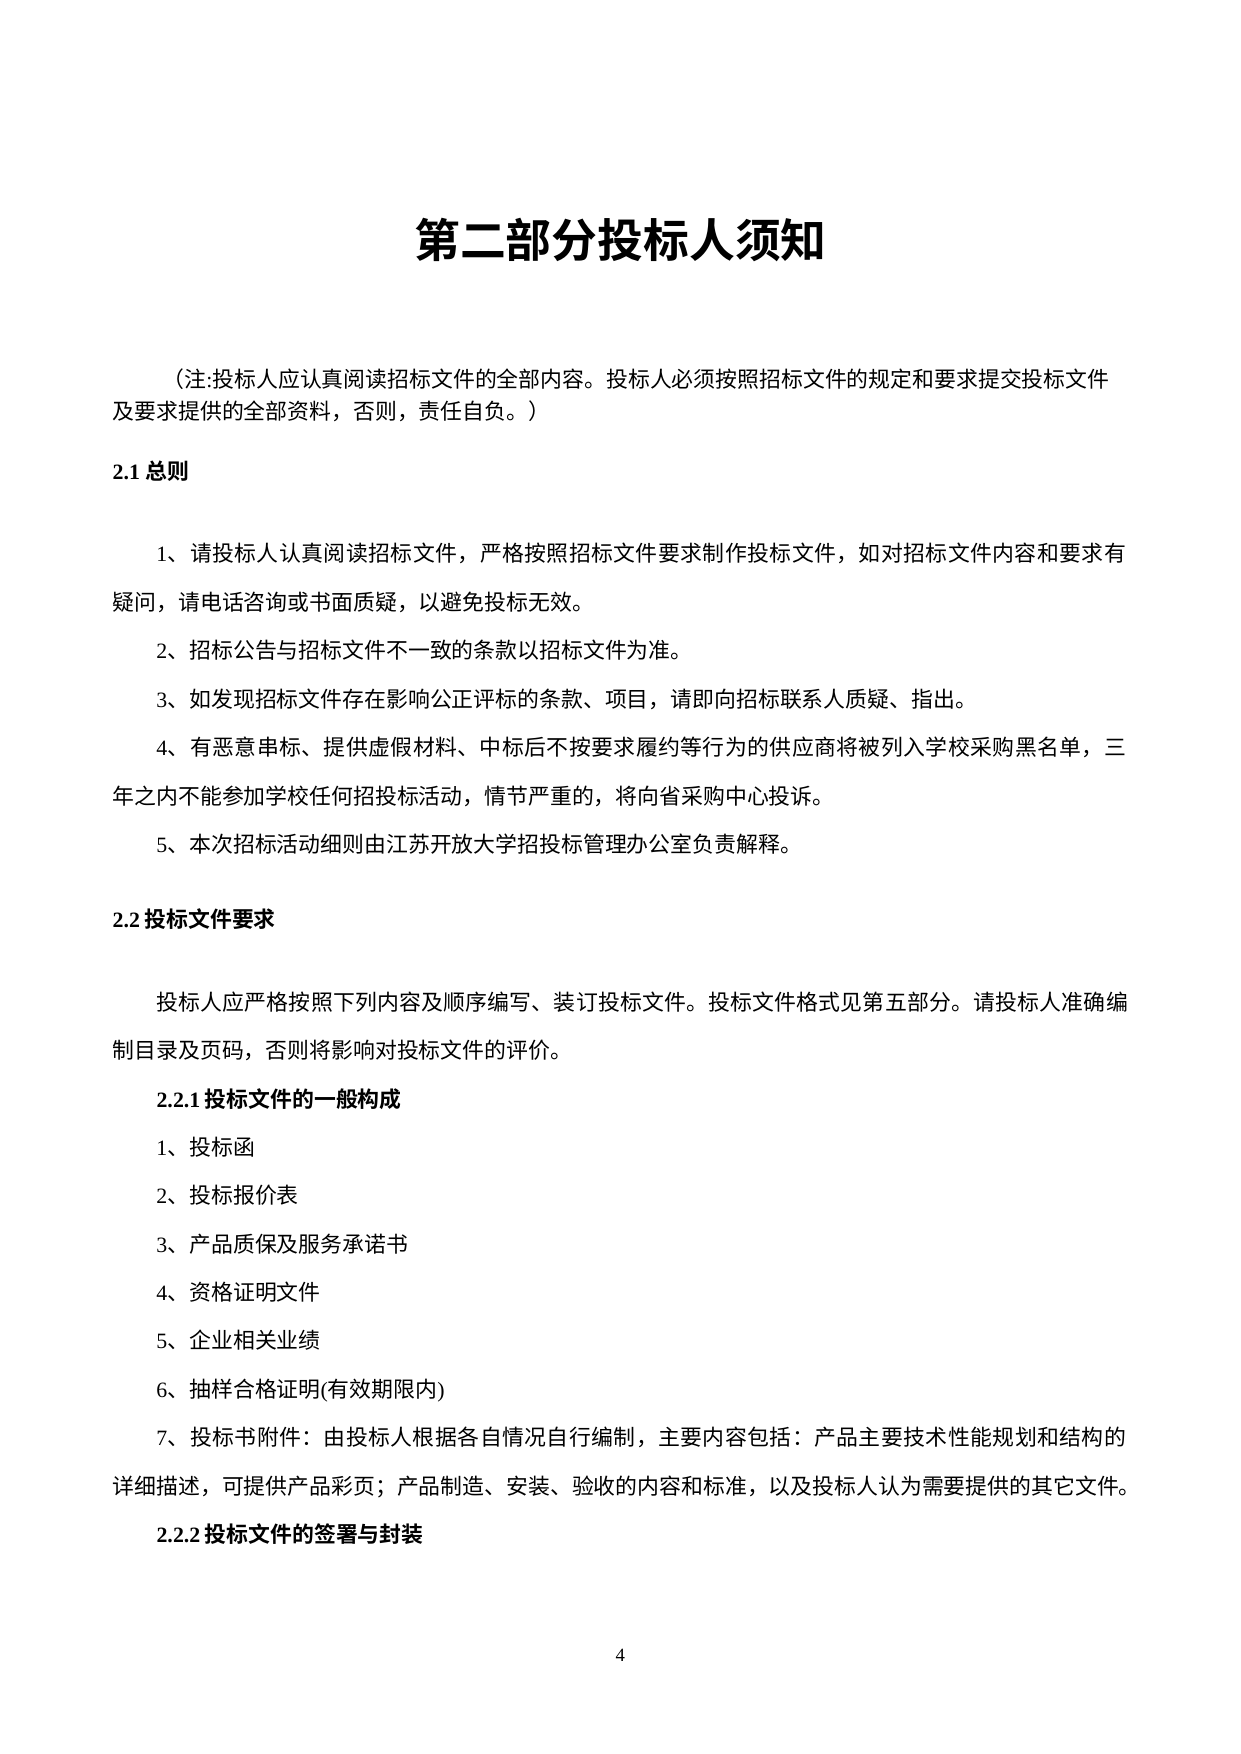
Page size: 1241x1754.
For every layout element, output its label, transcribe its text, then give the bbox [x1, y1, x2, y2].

subtitle 2.2投标文件要求 [112, 902, 1128, 934]
text 4、有恶意串标、提供虚假材料、中标后不按要求履约等行为的供应商将被列入学校采购黑名单，三年之内不能参加学校任何招投标活动，情节严重的，将向省采购中心投诉。 [112, 729, 1128, 811]
text 2、投标报价表 [112, 1178, 1128, 1211]
text 1、请投标人认真阅读招标文件，严格按照招标文件要求制作投标文件，如对招标文件内容和要求有疑问，请电话咨询或书面质疑，以避免投标无效。 [112, 536, 1128, 617]
text 2、招标公告与招标文件不一致的条款以招标文件为准。 [112, 633, 1128, 665]
text 5、本次招标活动细则由江苏开放大学招投标管理办公室负责解释。 [112, 827, 1128, 859]
text 3、如发现招标文件存在影响公正评标的条款、项目，请即向招标联系人质疑、指出。 [112, 681, 1128, 714]
text 1、投标函 [112, 1130, 1128, 1162]
text 3、产品质保及服务承诺书 [112, 1226, 1128, 1259]
text 2.2.1投标文件的一般构成 [112, 1081, 1128, 1114]
text 7、投标书附件：由投标人根据各自情况自行编制，主要内容包括：产品主要技术性能规划和结构的详细描述，可提供产品彩页；产品制造、安装、验收的内容和标准，以及投标人认为需要提供的其它文件。 [112, 1420, 1128, 1501]
subtitle 2.1 总则 [112, 453, 1128, 486]
subtitle 第二部分投标人须知 [112, 189, 1128, 287]
text （注:投标人应认真阅读招标文件的全部内容。投标人必须按照招标文件的规定和要求提交投标文件及要求提供的全部资料，否则，责任自负。） [112, 361, 1128, 426]
text 投标人应严格按照下列内容及顺序编写、装订投标文件。投标文件格式见第五部分。请投标人准确编制目录及页码，否则将影响对投标文件的评价。 [112, 984, 1128, 1066]
text 4、资格证明文件 [112, 1275, 1128, 1307]
text 2.2.2投标文件的签署与封装 [112, 1517, 1128, 1549]
text 5、企业相关业绩 [112, 1323, 1128, 1356]
text 6、抽样合格证明(有效期限内) [112, 1371, 1128, 1404]
